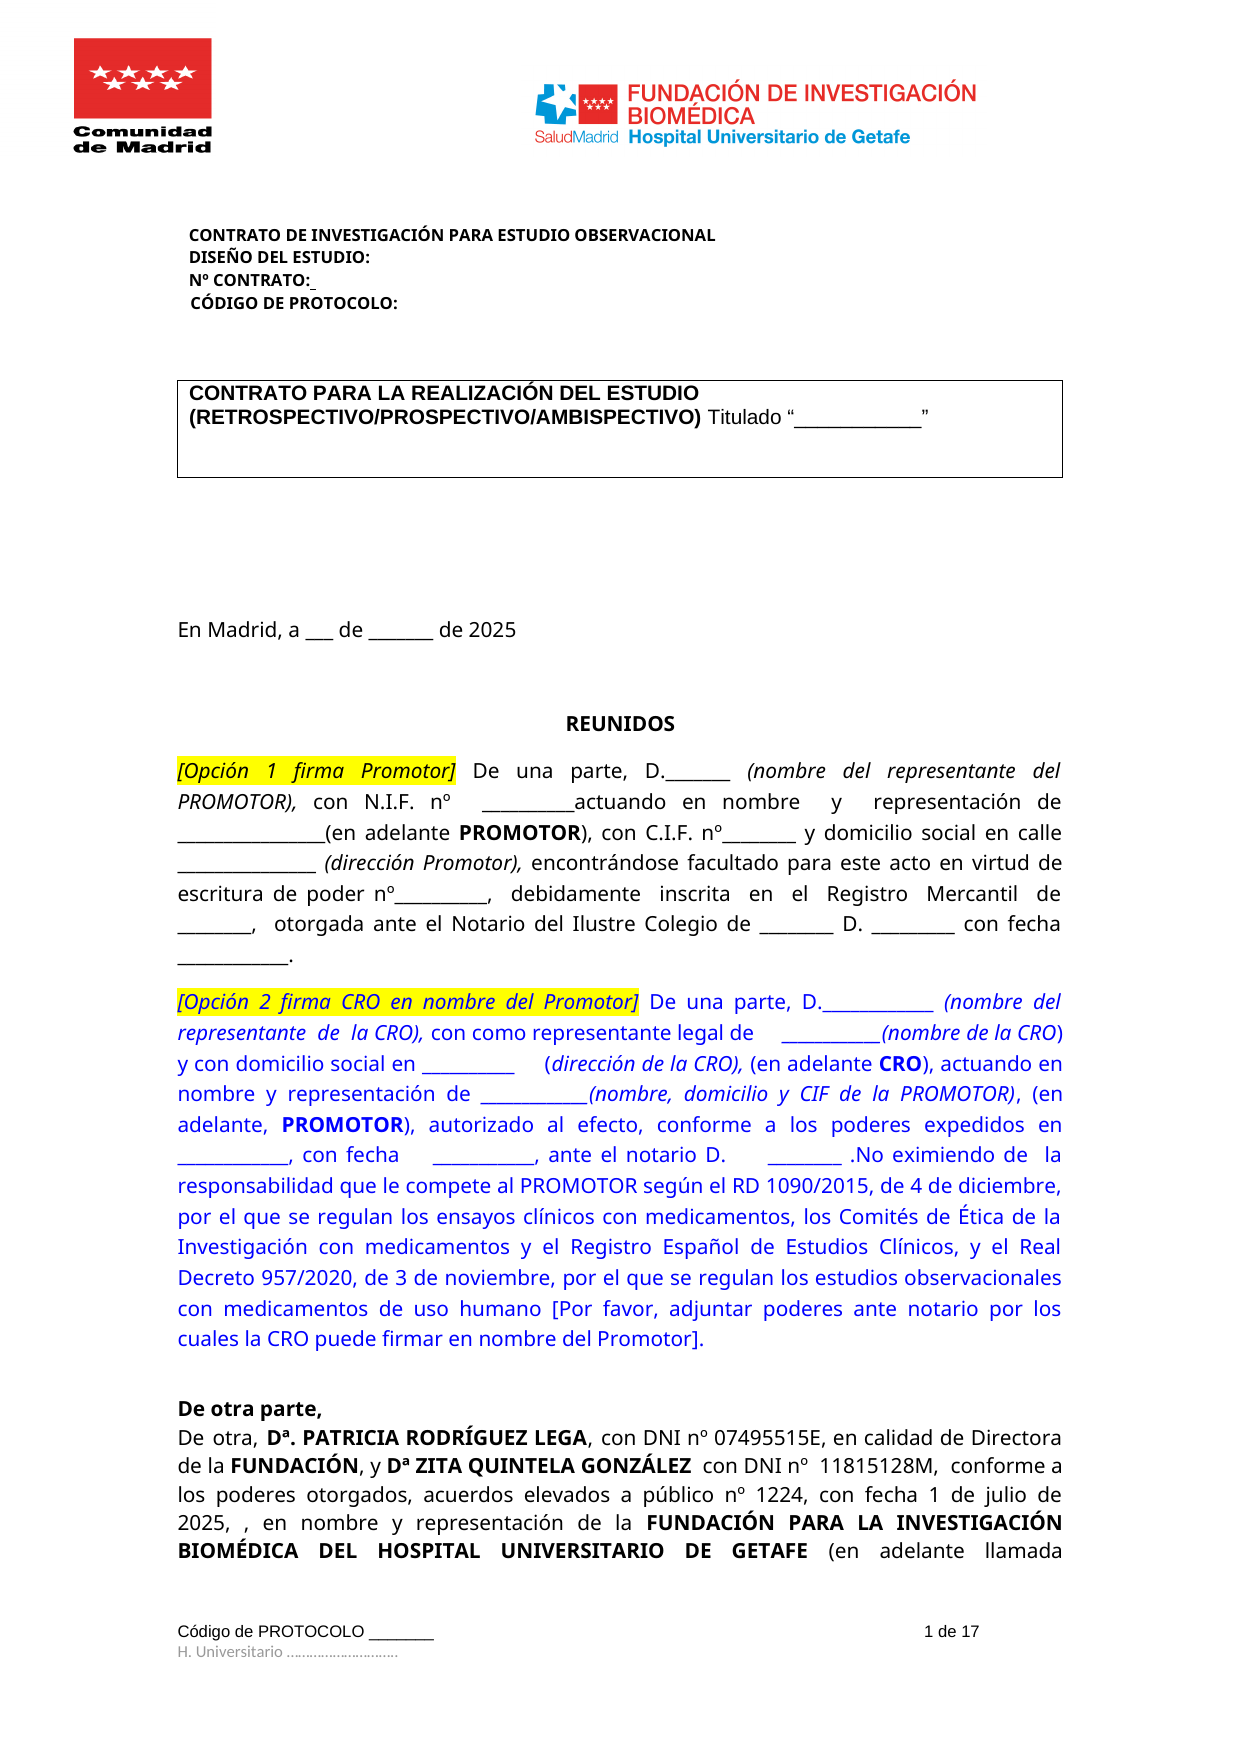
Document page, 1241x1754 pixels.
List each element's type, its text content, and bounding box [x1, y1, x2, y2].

text CONTRATO DE INVESTIGACIÓN PARA ESTUDIO OBSERVACIONAL [188, 223, 1063, 246]
text En Madrid, a ___ de _______ de 2025 [177, 615, 1063, 643]
picture [0, 0, 216, 156]
text [Opción 2 firma CRO en nombre del Promotor] De una parte, D.____________ (nombre del representante de la CRO), con como representante legal de ____________(nombre de la CRO) y con domicilio social en __________ (dirección de la CRO), (en adelante CRO), actuando en nombre y representación de _____________(nombre, domicilio y CIF de la PROMOTOR), (en adelante, PROMOTOR), autorizado al efecto, conforme a los poderes expedidos en ____________, con fecha ___________, ante el notario D. ________ .No eximiendo de la responsabilidad que le compete al PROMOTOR según el RD 1090/2015, de 4 de diciembre, por el que se regulan los ensayos clínicos con medicamentos, los Comités de Ética de la Investigación con medicamentos y el Registro Español de Estudios Clínicos, y el Real Decreto 957/2020, de 3 de noviembre, por el que se regulan los estudios observacionales con medicamentos de uso humano [Por favor, adjuntar poderes ante notario por los cuales la CRO puede firmar en nombre del Promotor]. [177, 987, 1063, 1353]
table_header CONTRATO PARA LA REALIZACIÓN DEL ESTUDIO (RETROSPECTIVO/PROSPECTIVO/AMBISPECTIVO) Titulado “___________” [178, 381, 1062, 477]
text CÓDIGO DE PROTOCOLO: [177, 292, 1063, 314]
text REUNIDOS [177, 709, 1063, 738]
text Nº CONTRATO: [188, 269, 1063, 292]
picture [521, 65, 987, 157]
text DISEÑO DEL ESTUDIO: [188, 246, 1063, 269]
text De otra parte, [177, 1394, 1063, 1423]
text [Opción 1 firma Promotor] De una parte, D._______ (nombre del representante del PROMOTOR), con N.I.F. nº __________actuando en nombre y representación de ________________(en adelante PROMOTOR), con C.I.F. nº________ y domicilio social en calle _______________ (dirección Promotor), encontrándose facultado para este acto en virtud de escritura de poder nº__________, debidamente inscrita en el Registro Mercantil de ________, otorgada ante el Notario del Ilustre Colegio de ________ D. _________ con fecha ____________. [177, 756, 1063, 969]
